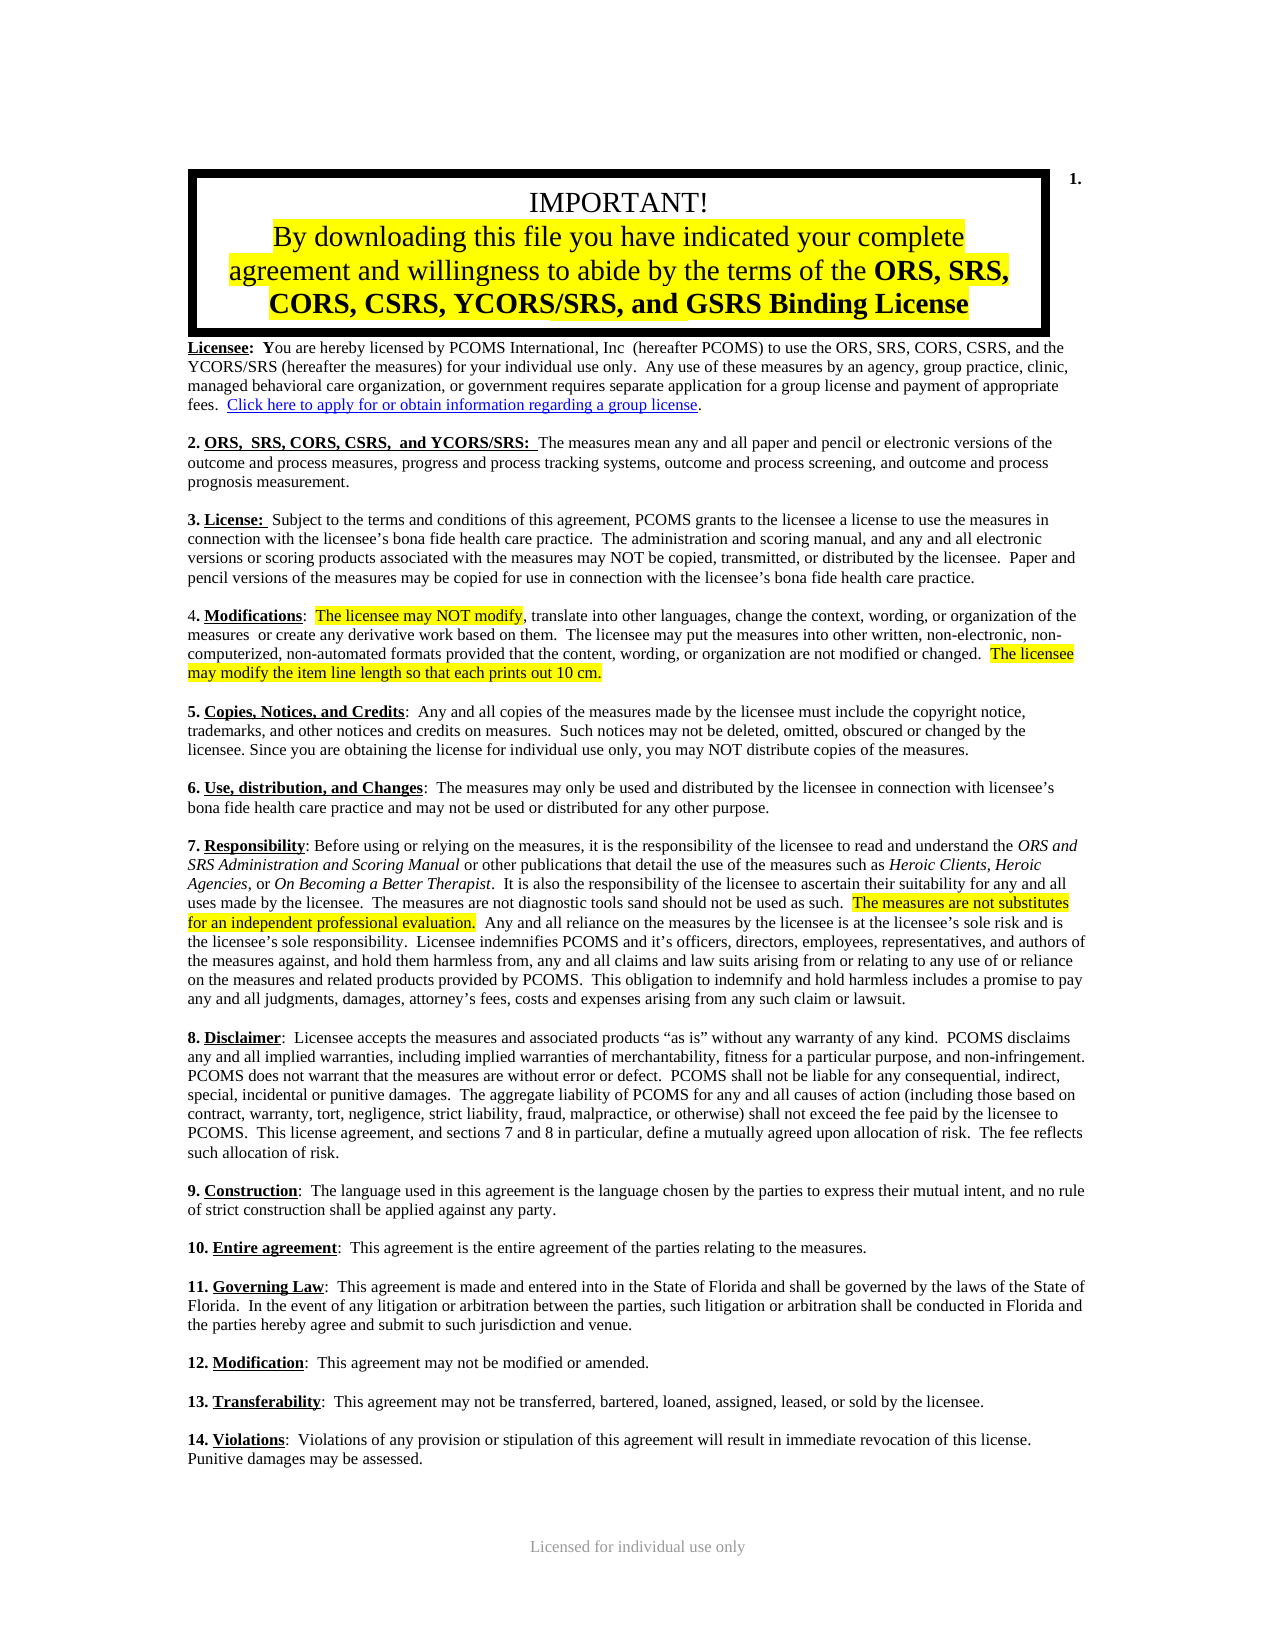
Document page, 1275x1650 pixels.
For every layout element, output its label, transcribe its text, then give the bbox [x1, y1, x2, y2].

text 14. Violations: Violations of any provision or stipulation of this agreement will result in immediate revocation of this license. Punitive damages may be assessed. [187, 1430, 1087, 1468]
text 8. Disclaimer: Licensee accepts the measures and associated products “as is” without any warranty of any kind. PCOMS disclaims any and all implied warranties, including implied warranties of merchantability, fitness for a particular purpose, and non-infringement. PCOMS does not warrant that the measures are without error or defect. PCOMS shall not be liable for any consequential, indirect, special, incidental or punitive damages. The aggregate liability of PCOMS for any and all causes of action (including those based on contract, warranty, tort, negligence, strict liability, fraud, malpractice, or otherwise) shall not exceed the fee paid by the licensee to PCOMS. This license agreement, and sections 7 and 8 in particular, define a mutually agreed upon allocation of risk. The fee reflects such allocation of risk. [187, 1027, 1087, 1162]
text 2. ORS, SRS, CORS, CSRS, and YCORS/SRS: The measures mean any and all paper and pencil or electronic versions of the outcome and process measures, progress and process tracking systems, outcome and process screening, and outcome and process prognosis measurement. [187, 433, 1087, 491]
text 5. Copies, Notices, and Credits: Any and all copies of the measures made by the licensee must include the copyright notice, trademarks, and other notices and credits on measures. Such notices may not be deleted, omitted, obscured or changed by the licensee. Since you are obtaining the license for individual use only, you may NOT distribute copies of the measures. [187, 702, 1087, 759]
text 1. Licensee: You are hereby licensed by PCOMS International, Inc (hereafter PCOMS) to use the ORS, SRS, CORS, CSRS, and the YCORS/SRS (hereafter the measures) for your individual use only. Any use of these measures by an agency, group practice, clinic, managed behavioral care organization, or government requires separate application for a group license and payment of appropriate fees. Click here to apply for or obtain information regarding a group license. [187, 169, 1087, 414]
text 13. Transferability: This agreement may not be transferred, bartered, loaned, assigned, leased, or sold by the licensee. [187, 1392, 1087, 1411]
text 3. License: Subject to the terms and conditions of this agreement, PCOMS grants to the licensee a license to use the measures in connection with the licensee’s bona fide health care practice. The administration and scoring manual, and any and all electronic versions or scoring products associated with the measures may NOT be copied, transmitted, or distributed by the licensee. Paper and pencil versions of the measures may be copied for use in connection with the licensee’s bona fide health care practice. [187, 510, 1087, 587]
text 6. Use, distribution, and Changes: The measures may only be used and distributed by the licensee in connection with licensee’s bona fide health care practice and may not be used or distributed for any other purpose. [187, 778, 1087, 817]
text 10. Entire agreement: This agreement is the entire agreement of the parties relating to the measures. [187, 1238, 1087, 1257]
text 11. Governing Law: This agreement is made and entered into in the State of and shall be governed by the laws of the State of . In the event of any litigation or arbitration between the parties, such litigation or arbitration shall be conducted in and the parties hereby agree and submit to such jurisdiction and venue. [187, 1277, 1087, 1334]
text 4. Modifications: The licensee may NOT modify, translate into other languages, change the context, wording, or organization of the measures or create any derivative work based on them. The licensee may put the measures into other written, non-electronic, non-computerized, non-automated formats provided that the content, wording, or organization are not modified or changed. The licensee may modify the item line length so that each prints out 10 cm. [187, 606, 1087, 682]
text 12. Modification: This agreement may not be modified or amended. [187, 1353, 1087, 1372]
text 9. Construction: The language used in this agreement is the language chosen by the parties to express their mutual intent, and no rule of strict construction shall be applied against any party. [187, 1181, 1087, 1219]
text 7. Responsibility: Before using or relying on the measures, it is the responsibility of the licensee to read and understand the ORS and SRS Administration and Scoring Manual or other publications that detail the use of the measures such as Heroic Clients, Heroic Agencies, or On Becoming a Better Therapist. It is also the responsibility of the licensee to ascertain their suitability for any and all uses made by the licensee. The measures are not diagnostic tools sand should not be used as such. The measures are not substitutes for an independent professional evaluation. Any and all reliance on the measures by the licensee is at the licensee’s sole risk and is the licensee’s sole responsibility. Licensee indemnifies PCOMS and it’s officers, directors, employees, representatives, and authors of the measures against, and hold them harmless from, any and all claims and law suits arising from or relating to any use of or reliance on the measures and related products provided by PCOMS. This obligation to indemnify and hold harmless includes a promise to pay any and all judgments, damages, attorney’s fees, costs and expenses arising from any such claim or lawsuit. [187, 836, 1087, 1008]
